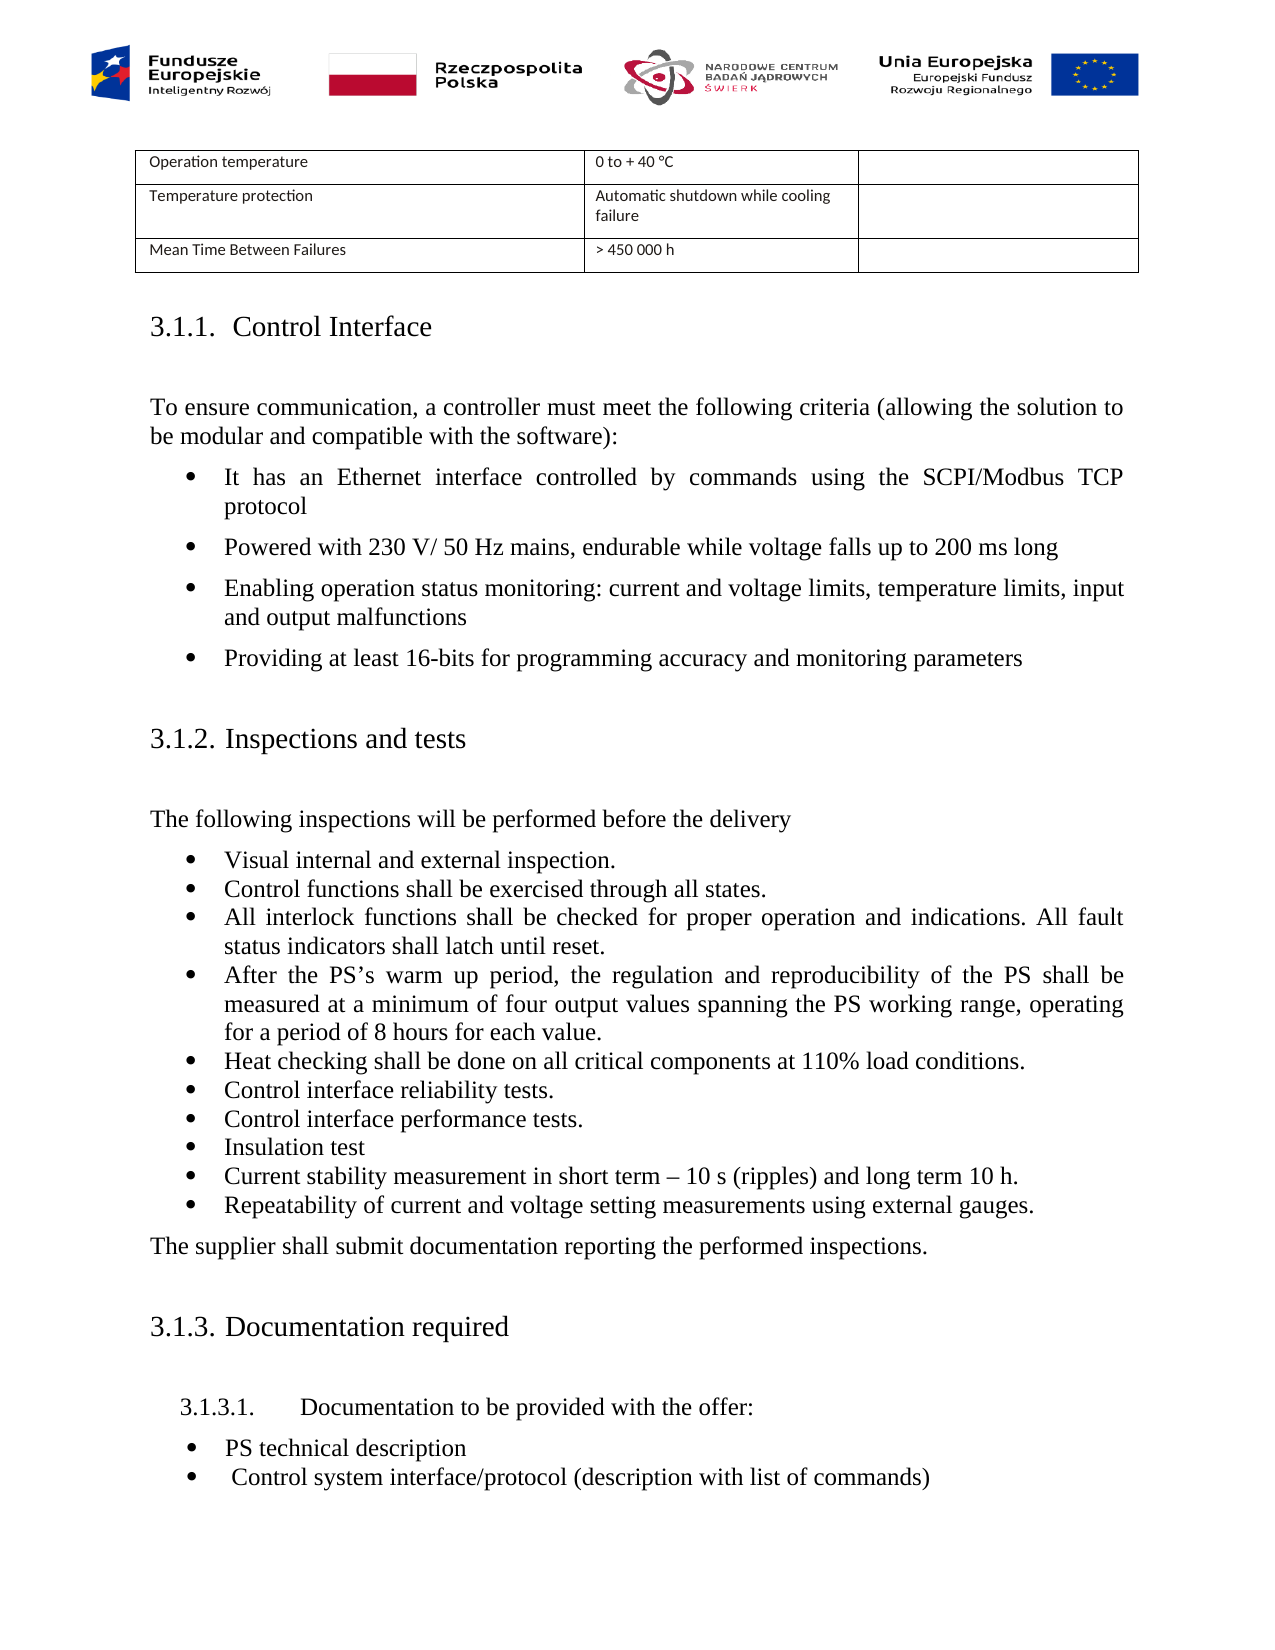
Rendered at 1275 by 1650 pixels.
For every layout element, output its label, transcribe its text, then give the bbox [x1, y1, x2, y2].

table_cell [859, 185, 1138, 238]
table_cell 0 to + 40 °C [585, 151, 858, 184]
list Current stability measurement in short term – 10 s (ripples) and long term 10 h. [186, 1161, 1125, 1190]
text The supplier shall submit documentation reporting the performed inspections. [150, 1231, 1125, 1260]
list Insulation test [186, 1132, 1125, 1161]
list After the PS’s warm up period, the regulation and reproducibility of the PS shall be measured at a minimum of four output values spanning the PS working range, operating for a period of 8 hours for each value. [186, 960, 1125, 1046]
text The following inspections will be performed before the delivery [150, 804, 1125, 832]
text 3.1.3.1. Documentation to be provided with the offer: [179, 1392, 1125, 1420]
list Control interface performance tests. [186, 1104, 1125, 1132]
list Heat checking shall be done on all critical components at 110% load conditions. [186, 1046, 1125, 1075]
table_cell Temperature protection [136, 185, 584, 238]
table_cell Automatic shutdown while cooling failure [585, 185, 858, 238]
picture [58, 24, 1204, 129]
list Enabling operation status monitoring: current and voltage limits, temperature limits, input and output malfunctions [186, 573, 1125, 631]
table_cell Operation temperature [136, 151, 584, 184]
list Control interface reliability tests. [186, 1075, 1125, 1104]
table_cell Mean Time Between Failures [136, 239, 584, 272]
table_cell [859, 239, 1138, 272]
list Providing at least 16-bits for programming accuracy and monitoring parameters [186, 643, 1125, 672]
text To ensure communication, a controller must meet the following criteria (allowing the solution to be modular and compatible with the software): [150, 392, 1125, 449]
list Powered with 230 V/ 50 Hz mains, endurable while voltage falls up to 200 ms long [186, 532, 1125, 561]
text 3.1.2. Inspections and tests [150, 721, 1125, 755]
list Control functions shall be exercised through all states. [186, 874, 1125, 902]
list PS technical description [187, 1433, 1125, 1462]
list Control system interface/protocol (description with list of commands) [187, 1462, 1125, 1490]
list Repeatability of current and voltage setting measurements using external gauges. [186, 1190, 1125, 1219]
text 3.1.1. Control Interface [150, 309, 1125, 343]
table_cell > 450 000 h [585, 239, 858, 272]
table_cell [859, 151, 1138, 184]
list All interlock functions shall be checked for proper operation and indications. All fault status indicators shall latch until reset. [186, 902, 1125, 960]
list Visual internal and external inspection. [186, 845, 1125, 874]
list It has an Ethernet interface controlled by commands using the SCPI/Modbus TCP protocol [186, 462, 1125, 519]
text 3.1.3. Documentation required [150, 1309, 1125, 1343]
